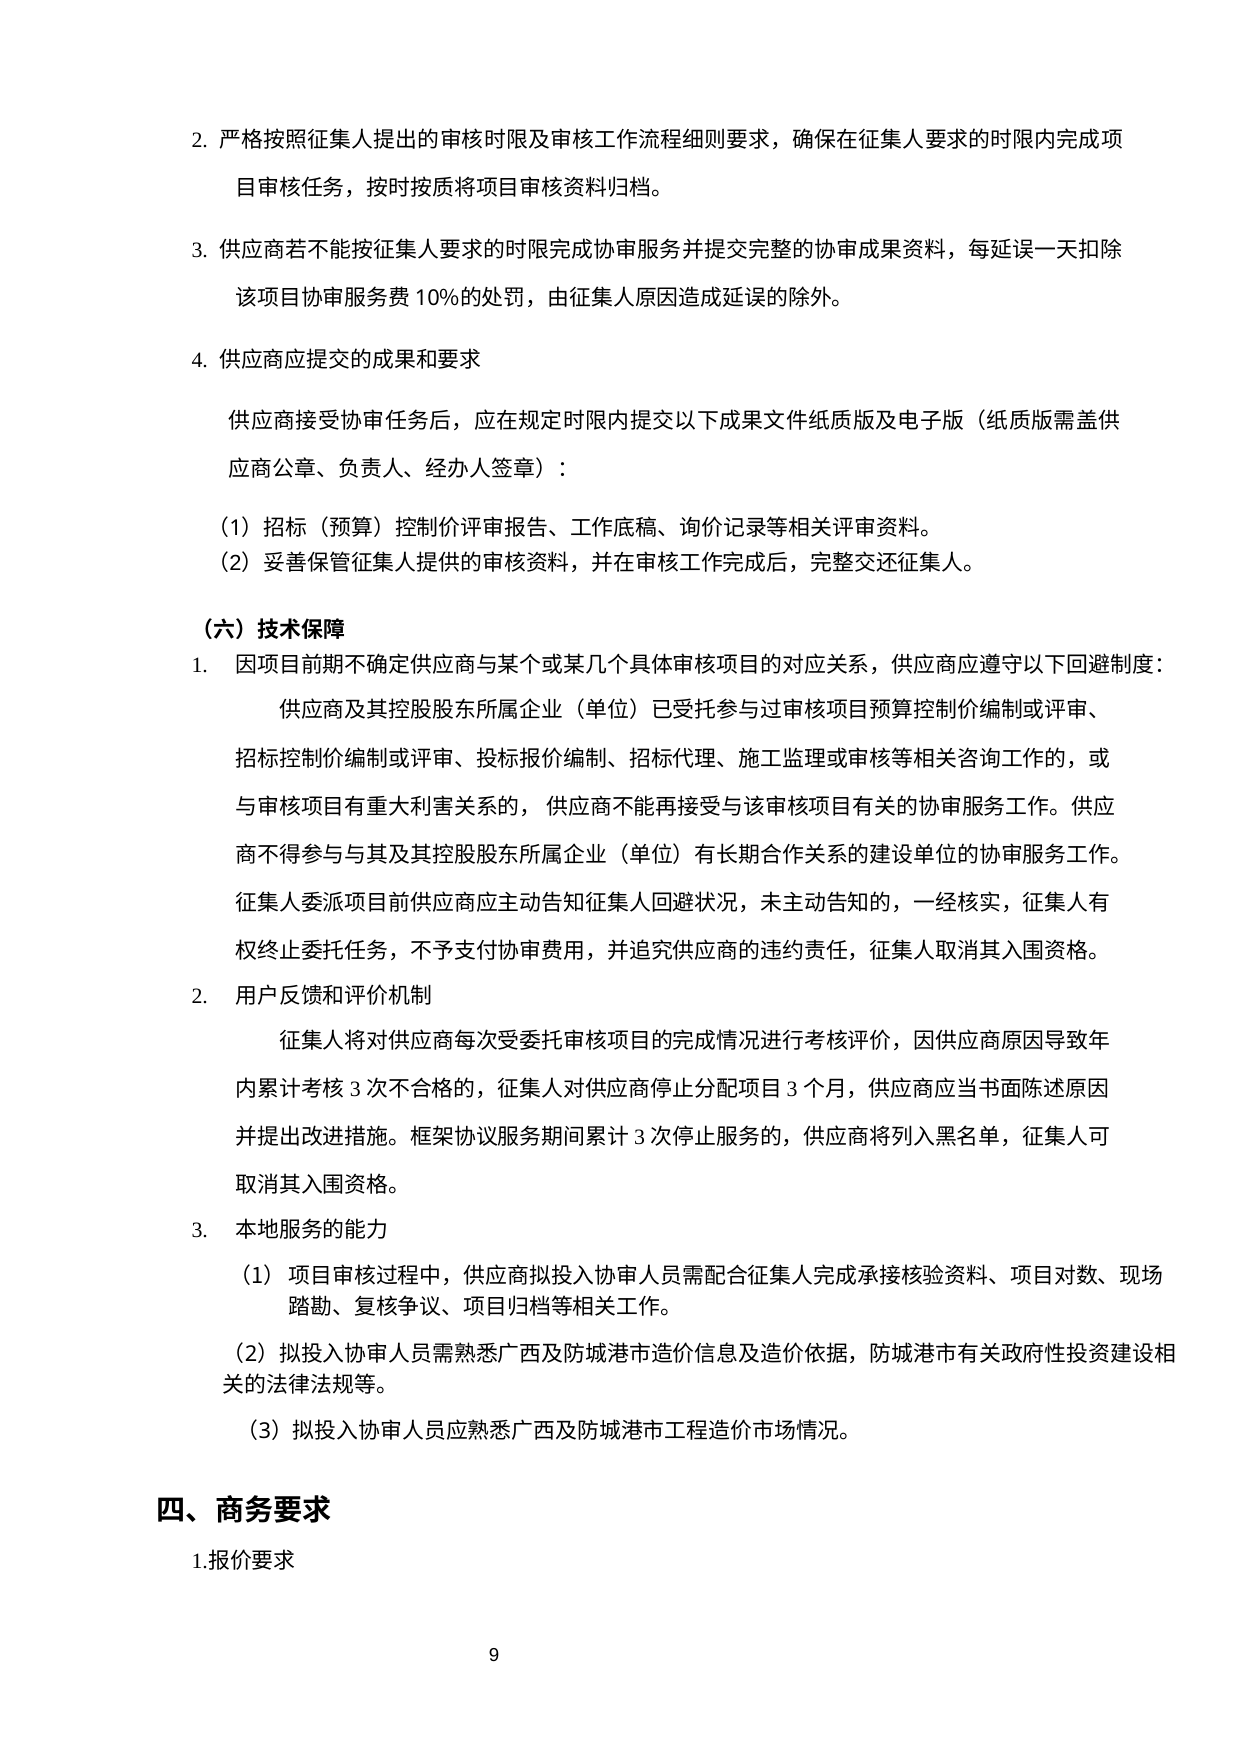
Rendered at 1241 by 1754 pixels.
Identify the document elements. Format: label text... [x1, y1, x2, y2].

list 供应商接受协审任务后，应在规定时限内提交以下成果文件纸质版及电子版（纸质版需盖供应商公章、负责人、经办人签章）： [229, 403, 1123, 483]
list 项目审核过程中，供应商拟投入协审人员需配合征集人完成承接核验资料、项目对数、现场踏勘、复核争议、项目归档等相关工作。 [229, 1258, 1180, 1321]
list （1）招标（预算）控制价评审报告、工作底稿、询价记录等相关评审资料。 [98, 499, 1134, 545]
text 供应商及其控股股东所属企业（单位）已受托参与过审核项目预算控制价编制或评审、招标控制价编制或评审、投标报价编制、招标代理、施工监理或审核等相关咨询工作的，或与审核项目有重大利害关系的， 供应商不能再接受与该审核项目有关的协审服务工作。供应商不得参与与其及其控股股东所属企业（单位）有长期合作关系的建设单位的协审服务工作。征集人委派项目前供应商应主动告知征集人回避状况，未主动告知的，一经核实，征集人有权终止委托任务，不予支付协审费用，并追究供应商的违约责任，征集人取消其入围资格。 [235, 692, 1123, 965]
text 征集人将对供应商每次受委托审核项目的完成情况进行考核评价，因供应商原因导致年内累计考核 3 次不合格的，征集人对供应商停止分配项目 3 个月，供应商应当书面陈述原因并提出改进措施。框架协议服务期间累计 3 次停止服务的，供应商将列入黑名单，征集人可取消其入围资格。 [235, 1023, 1123, 1199]
list （3）拟投入协审人员应熟悉广西及防城港市工程造价市场情况。 [236, 1413, 1180, 1445]
list 用户反馈和评价机制 [191, 981, 1180, 1009]
list 1.报价要求 [191, 1543, 520, 1574]
subtitle （六）技术保障 [148, 612, 1180, 643]
list （2）拟投入协审人员需熟悉广西及防城港市造价信息及造价依据，防城港市有关政府性投资建设相关的法律法规等。 [223, 1336, 1180, 1399]
list 因项目前期不确定供应商与某个或某几个具体审核项目的对应关系，供应商应遵守以下回避制度： [191, 651, 1180, 678]
list 3. 供应商若不能按征集人要求的时限完成协审服务并提交完整的协审成果资料，每延误一天扣除该项目协审服务费10%的处罚，由征集人原因造成延误的除外。 [191, 232, 1123, 311]
list 4. 供应商应提交的成果和要求 [191, 342, 1123, 373]
list 2. 严格按照征集人提出的审核时限及审核工作流程细则要求，确保在征集人要求的时限内完成项目审核任务，按时按质将项目审核资料归档。 [191, 122, 1123, 201]
text （2）妥善保管征集人提供的审核资料，并在审核工作完成后，完整交还征集人。 [98, 545, 1180, 577]
list 本地服务的能力 [191, 1215, 1180, 1243]
list 四、商务要求 [98, 1486, 1180, 1528]
